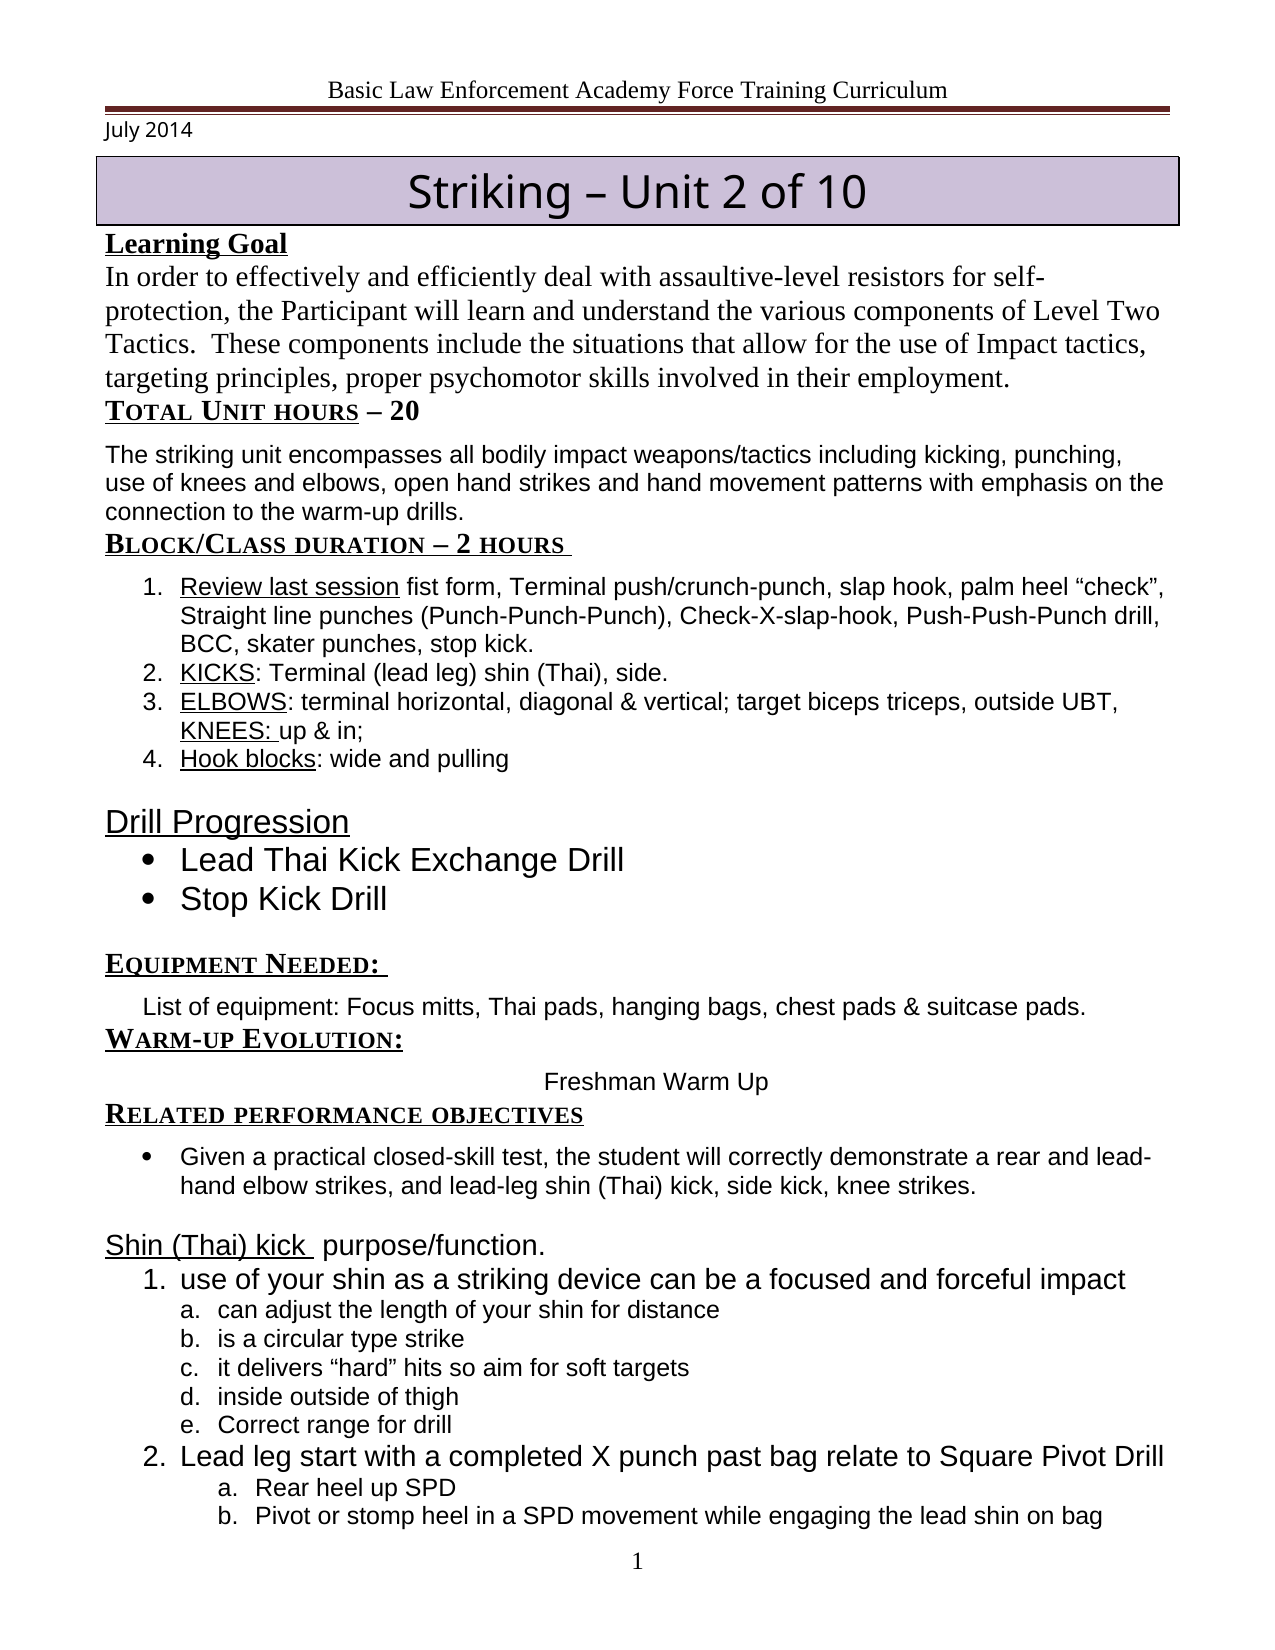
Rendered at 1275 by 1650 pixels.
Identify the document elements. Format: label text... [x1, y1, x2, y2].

list Review last session fist form, Terminal push/crunch-punch, slap hook, palm heel “check”, Straight line punches (Punch-Punch-Punch), Check-X-slap-hook, Push-Push-Punch drill, BCC, skater punches, stop kick. [142, 572, 1170, 658]
list Hook blocks: wide and pulling [142, 744, 1170, 773]
list use of your shin as a striking device can be a focused and forceful impact [142, 1262, 1170, 1295]
list Lead leg start with a completed X punch past bag relate to Square Pivot Drill [142, 1439, 1170, 1472]
text In order to effectively and efficiently deal with assaultive-level resistors for self-protection, the Participant will learn and understand the various components of Level Two Tactics. These components include the situations that allow for the use of Impact tactics, targeting principles, proper psychomotor skills involved in their employment. [105, 259, 1170, 393]
text Total Unit hours – 20 [105, 393, 1170, 427]
list inside outside of thigh [180, 1381, 1170, 1410]
list KICKS: Terminal (lead leg) shin (Thai), side. [142, 658, 1170, 687]
text List of equipment: Focus mitts, Thai pads, hanging bags, chest pads & suitcase pads. [142, 992, 1170, 1021]
list it delivers “hard” hits so aim for soft targets [180, 1353, 1170, 1381]
text Drill Progression [105, 802, 1170, 840]
list Lead Thai Kick Exchange Drill [142, 840, 1170, 879]
text Shin (Thai) kick purpose/function. [105, 1228, 1170, 1262]
list Rear heel up SPD [217, 1472, 1170, 1501]
text Striking – Unit 2 of 10 [97, 157, 1178, 224]
text Learning Goal [105, 226, 1170, 259]
list Given a practical closed-skill test, the student will correctly demonstrate a rear and lead-hand elbow strikes, and lead-leg shin (Thai) kick, side kick, knee strikes. [142, 1142, 1170, 1199]
list can adjust the length of your shin for distance [180, 1295, 1170, 1324]
text The striking unit encompasses all bodily impact weapons/tactics including kicking, punching, use of knees and elbows, open hand strikes and hand movement patterns with emphasis on the connection to the warm-up drills. [105, 439, 1170, 526]
list Correct range for drill [180, 1410, 1170, 1439]
list is a circular type strike [180, 1324, 1170, 1353]
text Equipment Needed: [105, 946, 1170, 980]
text Related performance objectives [105, 1096, 1170, 1129]
list ELBOWS: terminal horizontal, diagonal & vertical; target biceps triceps, outside UBT, KNEES: up & in; [142, 687, 1170, 744]
text Block/Class duration – 2 hours [105, 526, 1170, 559]
text Freshman Warm Up [142, 1067, 1170, 1096]
text Warm-up Evolution: [105, 1021, 1170, 1054]
list Pivot or stomp heel in a SPD movement while engaging the lead shin on bag [217, 1501, 1170, 1530]
list Stop Kick Drill [142, 879, 1170, 917]
